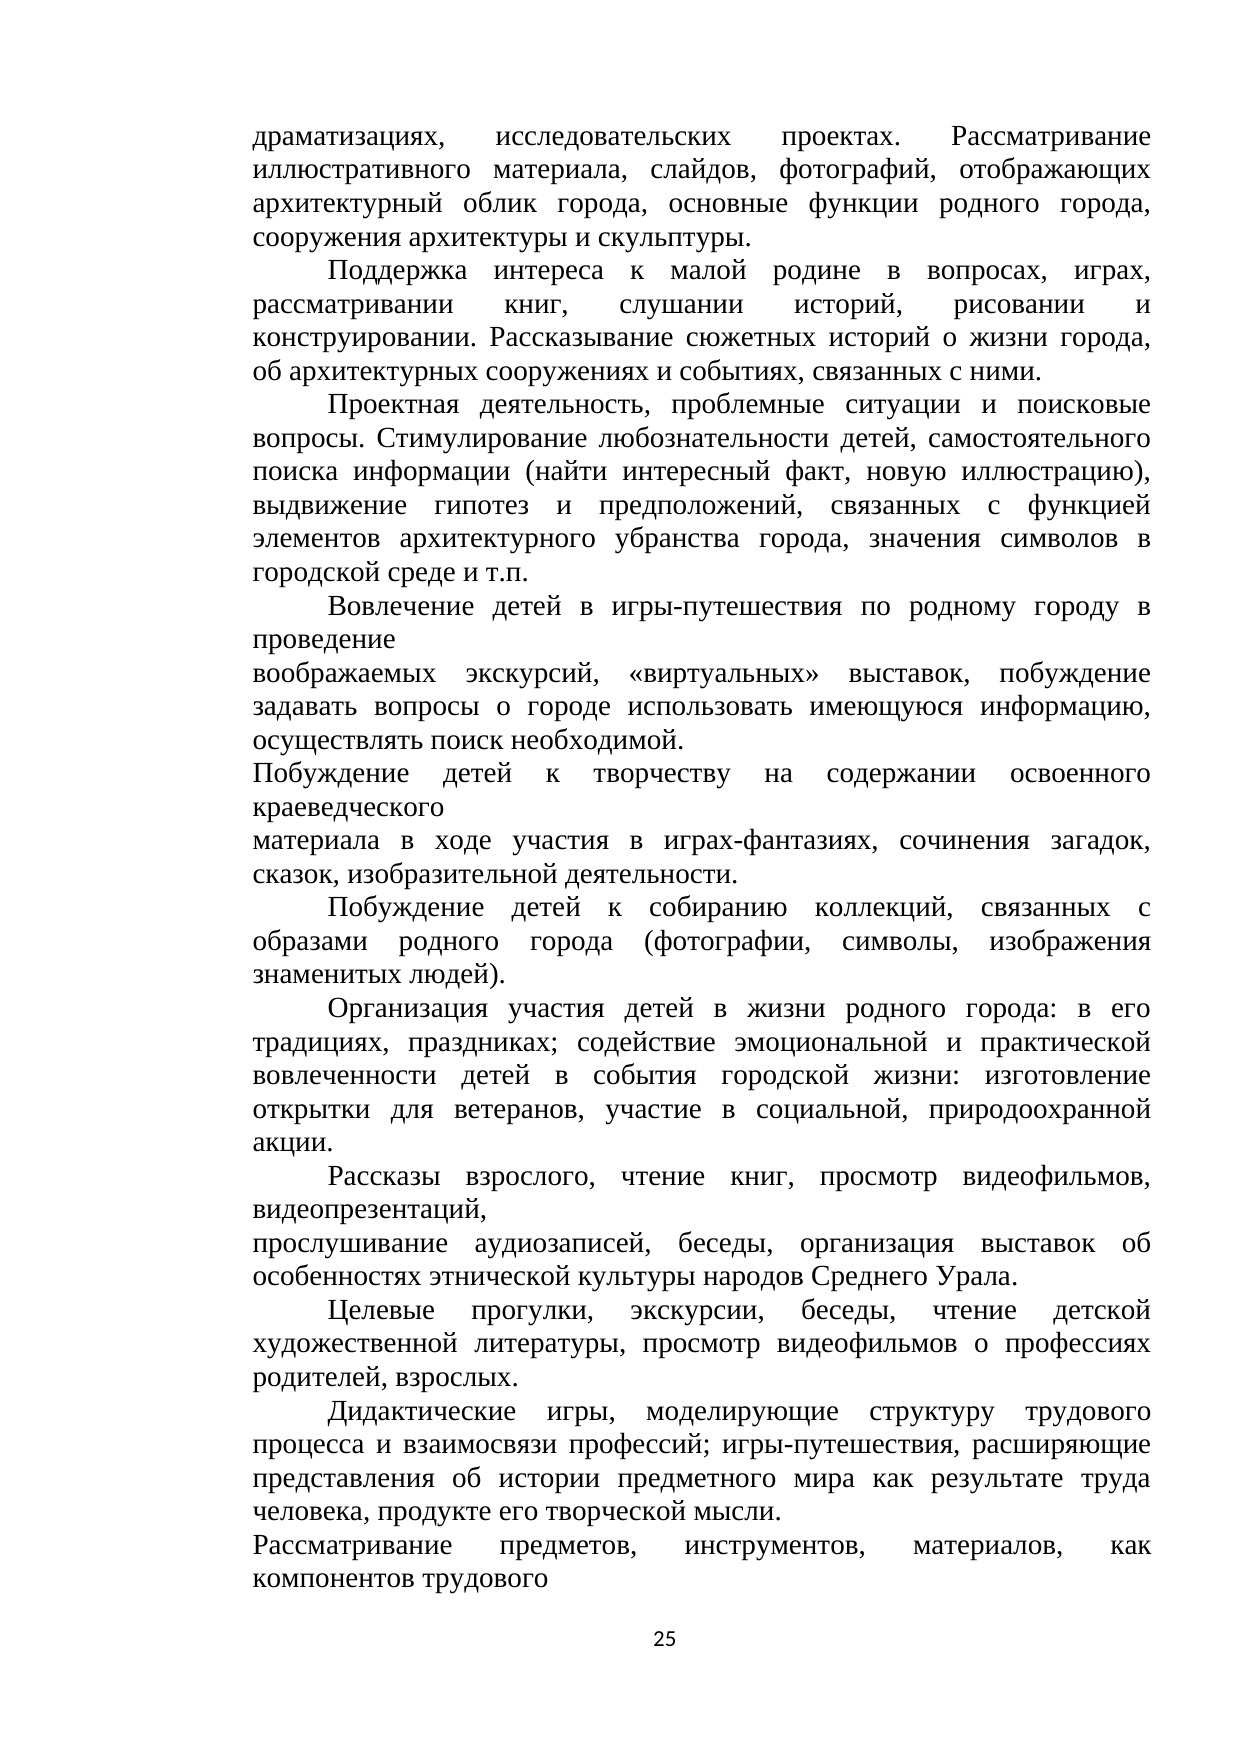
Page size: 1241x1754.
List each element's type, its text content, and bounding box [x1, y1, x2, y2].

text Рассматривание предметов, инструментов, материалов, как компонентов трудового [252, 1527, 1152, 1594]
text Побуждение детей к собиранию коллекций, связанных с образами родного города (фотографии, символы, изображения знаменитых людей). [252, 889, 1152, 990]
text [252, 118, 1152, 252]
text Целевые прогулки, экскурсии, беседы, чтение детской художественной литературы, просмотр видеофильмов о профессиях родителей, взрослых. [252, 1292, 1152, 1393]
text Вовлечение детей в игры-путешествия по родному городу в проведение [252, 588, 1152, 655]
text Дидактические игры, моделирующие структуру трудового процесса и взаимосвязи профессий; игры-путешествия, расширяющие представления об истории предметного мира как результате труда человека, продукте его творческой мысли. [252, 1393, 1152, 1527]
text Проектная деятельность, проблемные ситуации и поисковые вопросы. Стимулирование любознательности детей, самостоятельного поиска информации (найти интересный факт, новую иллюстрацию), выдвижение гипотез и предположений, связанных с функцией элементов архитектурного убранства города, значения символов в городской среде и т.п. [252, 386, 1152, 588]
text Организация участия детей в жизни родного города: в его традициях, праздниках; содействие эмоциональной и практической вовлеченности детей в события городской жизни: изготовление открытки для ветеранов, участие в социальной, природоохранной акции. [252, 990, 1152, 1158]
text Побуждение детей к творчеству на содержании освоенного краеведческого [252, 755, 1152, 822]
text Рассказы взрослого, чтение книг, просмотр видеофильмов, видеопрезентаций, [252, 1158, 1152, 1225]
text прослушивание аудиозаписей, беседы, организация выставок об особенностях этнической культуры народов Среднего Урала. [252, 1225, 1152, 1292]
text материала в ходе участия в играх-фантазиях, сочинения загадок, сказок, изобразительной деятельности. [252, 822, 1152, 889]
text воображаемых экскурсий, «виртуальных» выставок, побуждение задавать вопросы о городе использовать имеющуюся информацию, осуществлять поиск необходимой. [252, 655, 1152, 755]
text Поддержка интереса к малой родине в вопросах, играх, рассматривании книг, слушании историй, рисовании и конструировании. Рассказывание сюжетных историй о жизни города, об архитектурных сооружениях и событиях, связанных с ними. [252, 252, 1152, 386]
